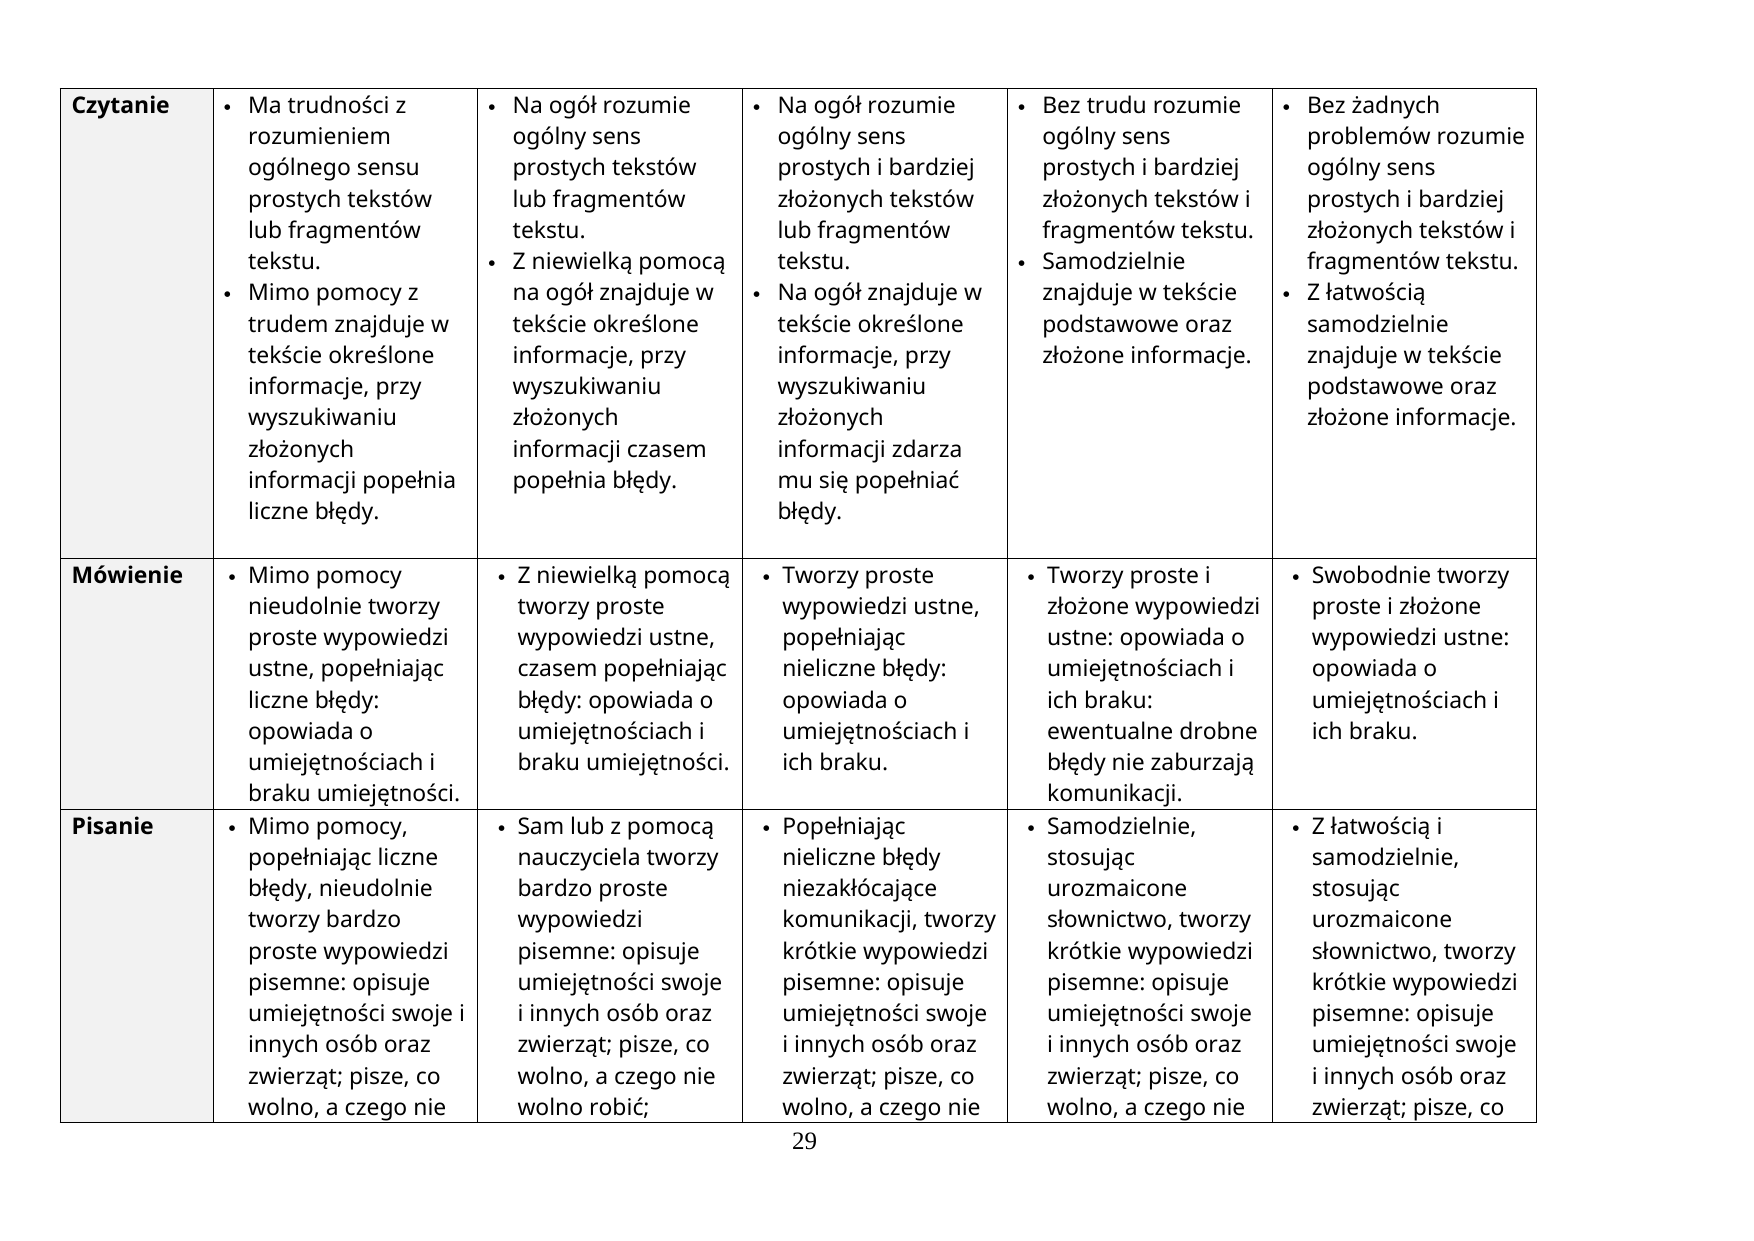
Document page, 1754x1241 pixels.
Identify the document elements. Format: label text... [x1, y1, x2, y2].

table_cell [214, 810, 477, 1122]
table_cell Mimo pomocy nieudolnie tworzy proste wypowiedzi ustne, popełniając liczne błędy: opowiada o umiejętnościach i braku umiejętności. [214, 559, 477, 809]
table_cell Tworzy proste wypowiedzi ustne, popełniając nieliczne błędy: opowiada o umiejętnościach i ich braku. [743, 559, 1007, 809]
table_cell Ma trudności z rozumieniem ogólnego sensu prostych tekstów lub fragmentów tekstu. Mimo pomocy z trudem znajduje w tekście określone informacje, przy wyszukiwaniu złożonych informacji popełnia liczne błędy. [214, 89, 477, 558]
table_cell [1008, 810, 1272, 1122]
table_cell Czytanie [61, 89, 213, 558]
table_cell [478, 810, 742, 1122]
table_cell Bez trudu rozumie ogólny sens prostych i bardziej złożonych tekstów i fragmentów tekstu. Samodzielnie znajduje w tekście podstawowe oraz złożone informacje. [1008, 89, 1272, 558]
table_cell Na ogół rozumie ogólny sens prostych i bardziej złożonych tekstów lub fragmentów tekstu. Na ogół znajduje w tekście określone informacje, przy wyszukiwaniu złożonych informacji zdarza mu się popełniać błędy. [743, 89, 1007, 558]
table_cell Z niewielką pomocą tworzy proste wypowiedzi ustne, czasem popełniając błędy: opowiada o umiejętnościach i braku umiejętności. [478, 559, 742, 809]
table_cell Mówienie [61, 559, 213, 809]
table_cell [743, 810, 1007, 1122]
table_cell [1273, 810, 1536, 1122]
table_cell Na ogół rozumie ogólny sens prostych tekstów lub fragmentów tekstu. Z niewielką pomocą na ogół znajduje w tekście określone informacje, przy wyszukiwaniu złożonych informacji czasem popełnia błędy. [478, 89, 742, 558]
table_cell Tworzy proste i złożone wypowiedzi ustne: opowiada o umiejętnościach i ich braku: ewentualne drobne błędy nie zaburzają komunikacji. [1008, 559, 1272, 809]
table_cell Pisanie [61, 810, 213, 1122]
table_cell Swobodnie tworzy proste i złożone wypowiedzi ustne: opowiada o umiejętnościach i ich braku. [1273, 559, 1536, 809]
table_cell Bez żadnych problemów rozumie ogólny sens prostych i bardziej złożonych tekstów i fragmentów tekstu. Z łatwością samodzielnie znajduje w tekście podstawowe oraz złożone informacje. [1273, 89, 1536, 558]
